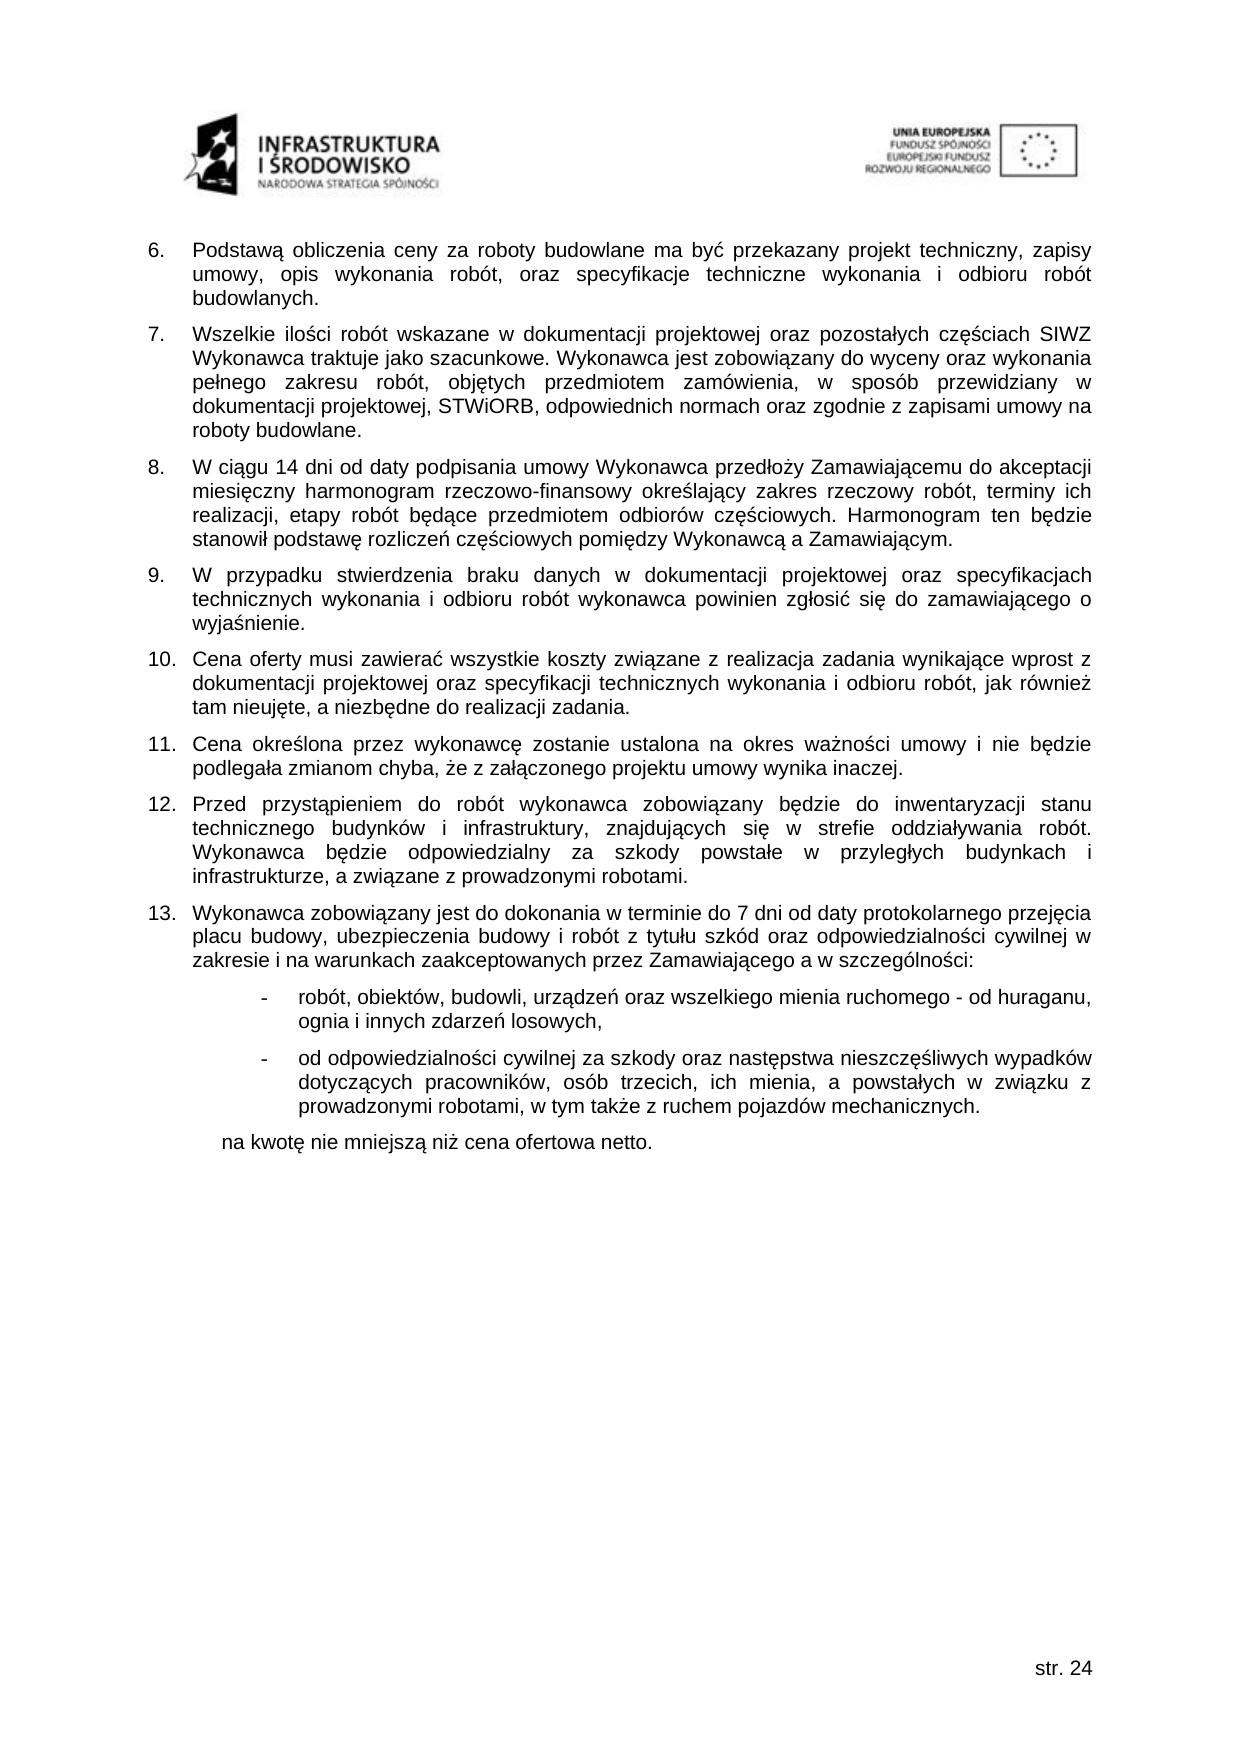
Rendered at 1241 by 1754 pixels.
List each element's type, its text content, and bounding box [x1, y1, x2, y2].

picture [147, 73, 1093, 238]
list Wszelkie ilości robót wskazane w dokumentacji projektowej oraz pozostałych częściach SIWZ Wykonawca traktuje jako szacunkowe. Wykonawca jest zobowiązany do wyceny oraz wykonania pełnego zakresu robót, objętych przedmiotem zamówienia, w sposób przewidziany w dokumentacji projektowej, STWiORB, odpowiednich normach oraz zgodnie z zapisami umowy na roboty budowlane. [148, 322, 1093, 442]
list W ciągu 14 dni od daty podpisania umowy Wykonawca przedłoży Zamawiającemu do akceptacji miesięczny harmonogram rzeczowo-finansowy określający zakres rzeczowy robót, terminy ich realizacji, etapy robót będące przedmiotem odbiorów częściowych. Harmonogram ten będzie stanowił podstawę rozliczeń częściowych pomiędzy Wykonawcą a Zamawiającym. [148, 454, 1093, 550]
list Podstawą obliczenia ceny za roboty budowlane ma być przekazany projekt techniczny, zapisy umowy, opis wykonania robót, oraz specyfikacje techniczne wykonania i odbioru robót budowlanych. [148, 238, 1093, 310]
list Wykonawca zobowiązany jest do dokonania w terminie do 7 dni od daty protokolarnego przejęcia placu budowy, ubezpieczenia budowy i robót z tytułu szkód oraz odpowiedzialności cywilnej w zakresie i na warunkach zaakceptowanych przez Zamawiającego a w szczególności: [148, 900, 1093, 972]
list robót, obiektów, budowli, urządzeń oraz wszelkiego mienia ruchomego - od huraganu, ognia i innych zdarzeń losowych, [261, 985, 1093, 1033]
list od odpowiedzialności cywilnej za szkody oraz następstwa nieszczęśliwych wypadków dotyczących pracowników, osób trzecich, ich mienia, a powstałych w związku z prowadzonymi robotami, w tym także z ruchem pojazdów mechanicznych. [261, 1045, 1093, 1117]
list Przed przystąpieniem do robót wykonawca zobowiązany będzie do inwentaryzacji stanu technicznego budynków i infrastruktury, znajdujących się w strefie oddziaływania robót. Wykonawca będzie odpowiedzialny za szkody powstałe w przyległych budynkach i infrastrukturze, a związane z prowadzonymi robotami. [148, 792, 1093, 888]
list W przypadku stwierdzenia braku danych w dokumentacji projektowej oraz specyfikacjach technicznych wykonania i odbioru robót wykonawca powinien zgłosić się do zamawiającego o wyjaśnienie. [148, 563, 1093, 635]
list Cena oferty musi zawierać wszystkie koszty związane z realizacja zadania wynikające wprost z dokumentacji projektowej oraz specyfikacji technicznych wykonania i odbioru robót, jak również tam nieujęte, a niezbędne do realizacji zadania. [148, 647, 1093, 719]
list Cena określona przez wykonawcę zostanie ustalona na okres ważności umowy i nie będzie podlegała zmianom chyba, że z załączonego projektu umowy wynika inaczej. [148, 732, 1093, 779]
text na kwotę nie mniejszą niż cena ofertowa netto. [148, 1130, 1093, 1154]
